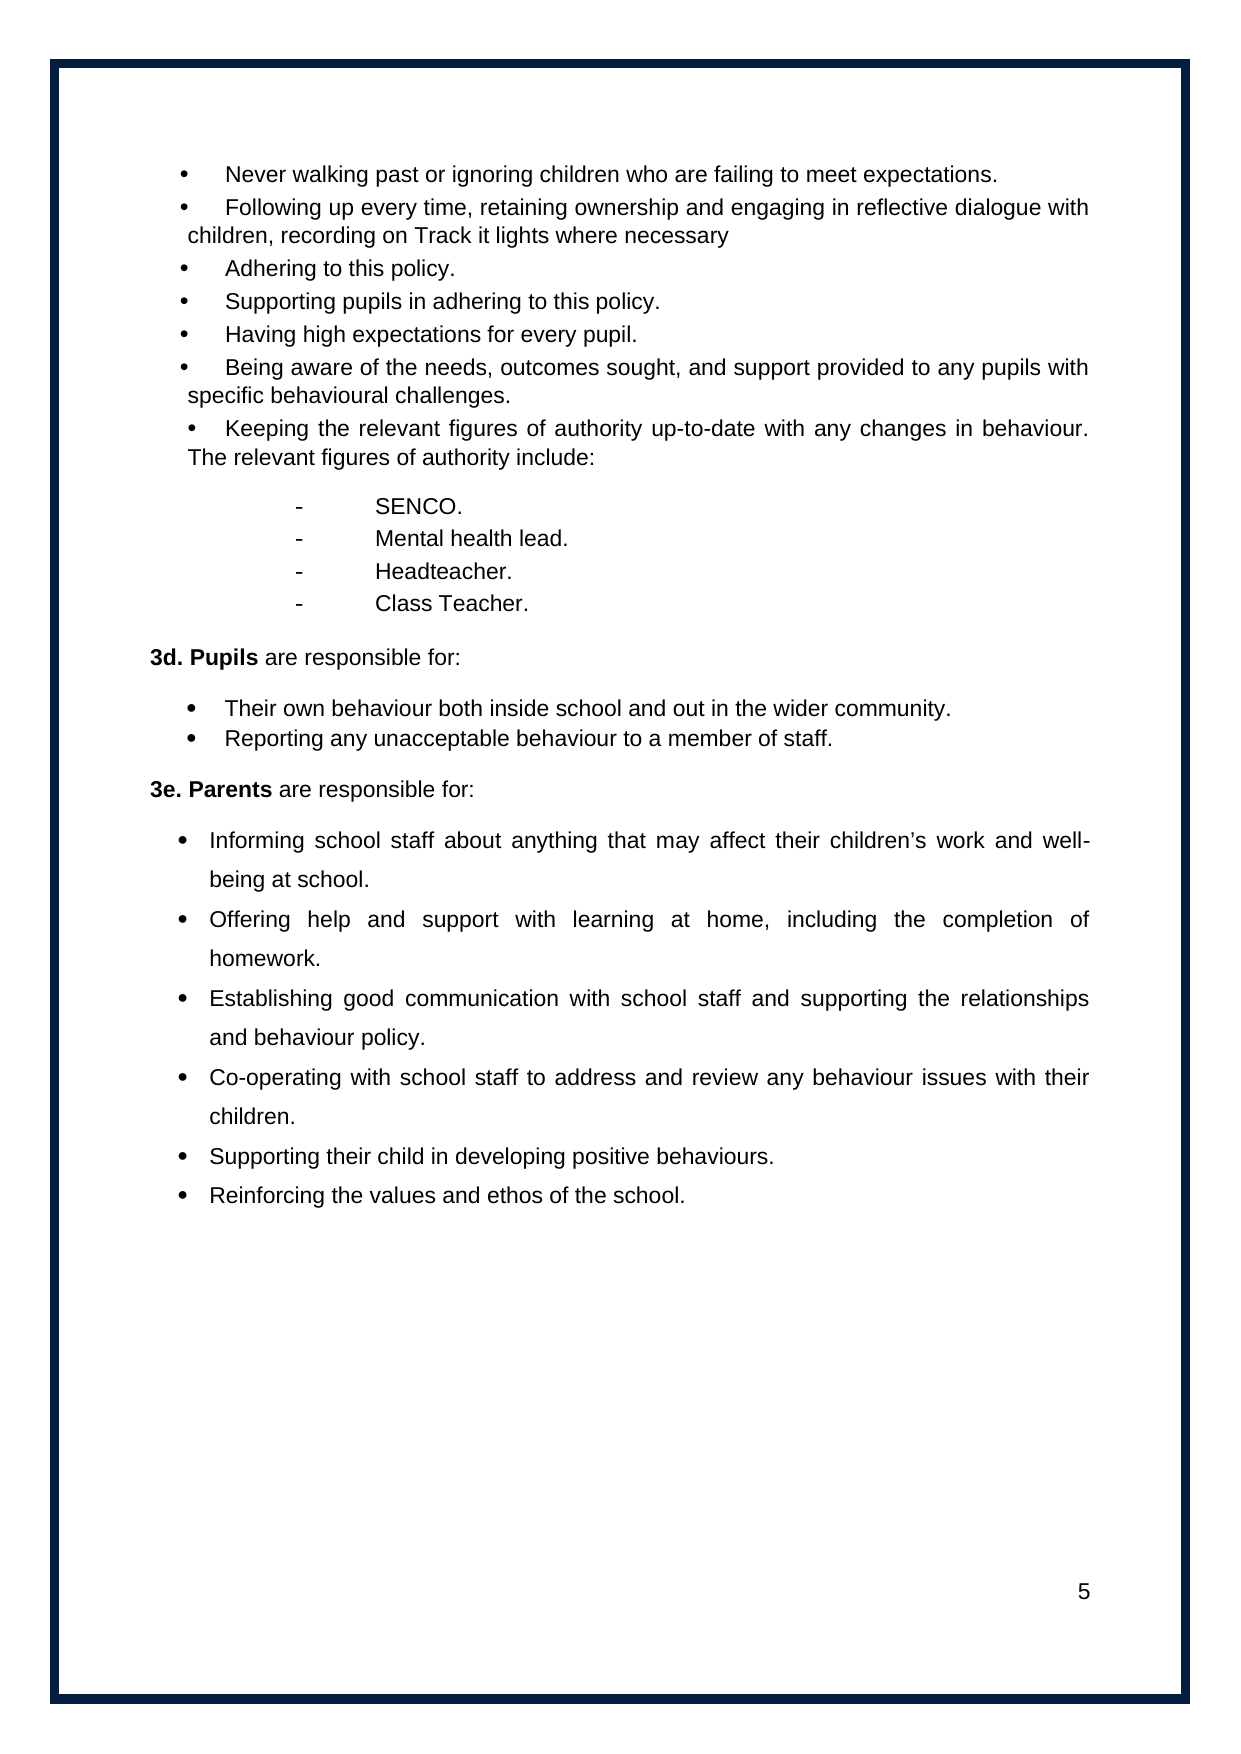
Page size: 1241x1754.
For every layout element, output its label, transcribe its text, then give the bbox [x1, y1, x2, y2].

list Being aware of the needs, outcomes sought, and support provided to any pupils with specific behavioural challenges. [179, 352, 1090, 409]
text 3d. Pupils are responsible for: [150, 644, 1090, 670]
list SENCO. [292, 493, 1090, 521]
list Following up every time, retaining ownership and engaging in reflective dialogue with children, recording on Track it lights where necessary [179, 192, 1090, 249]
text Offering help and support with learning at home, including the completion of homework. [178, 906, 1090, 972]
list Reporting any unacceptable behaviour to a member of staff. [187, 725, 1090, 751]
list Keeping the relevant figures of authority up-to-date with any changes in behaviour. The relevant figures of authority include: [187, 413, 1090, 470]
list Supporting pupils in adhering to this policy. [179, 286, 1090, 314]
list Adhering to this policy. [179, 253, 1090, 282]
text Informing school staff about anything that may affect their children’s work and well-being at school. [178, 827, 1090, 893]
text Establishing good communication with school staff and supporting the relationships and behaviour policy. [178, 985, 1090, 1051]
text 3e. Parents are responsible for: [150, 776, 1090, 802]
list Mental health lead. [292, 525, 1090, 554]
list Headteacher. [292, 558, 1090, 586]
list Class Teacher. [292, 590, 1090, 619]
text Reinforcing the values and ethos of the school. [178, 1182, 1090, 1209]
list Never walking past or ignoring children who are failing to meet expectations. [179, 159, 1090, 187]
text Supporting their child in developing positive behaviours. [178, 1143, 1090, 1169]
text Co-operating with school staff to address and review any behaviour issues with their children. [178, 1064, 1090, 1130]
list Having high expectations for every pupil. [179, 319, 1090, 347]
list Their own behaviour both inside school and out in the wider community. [187, 695, 1090, 721]
